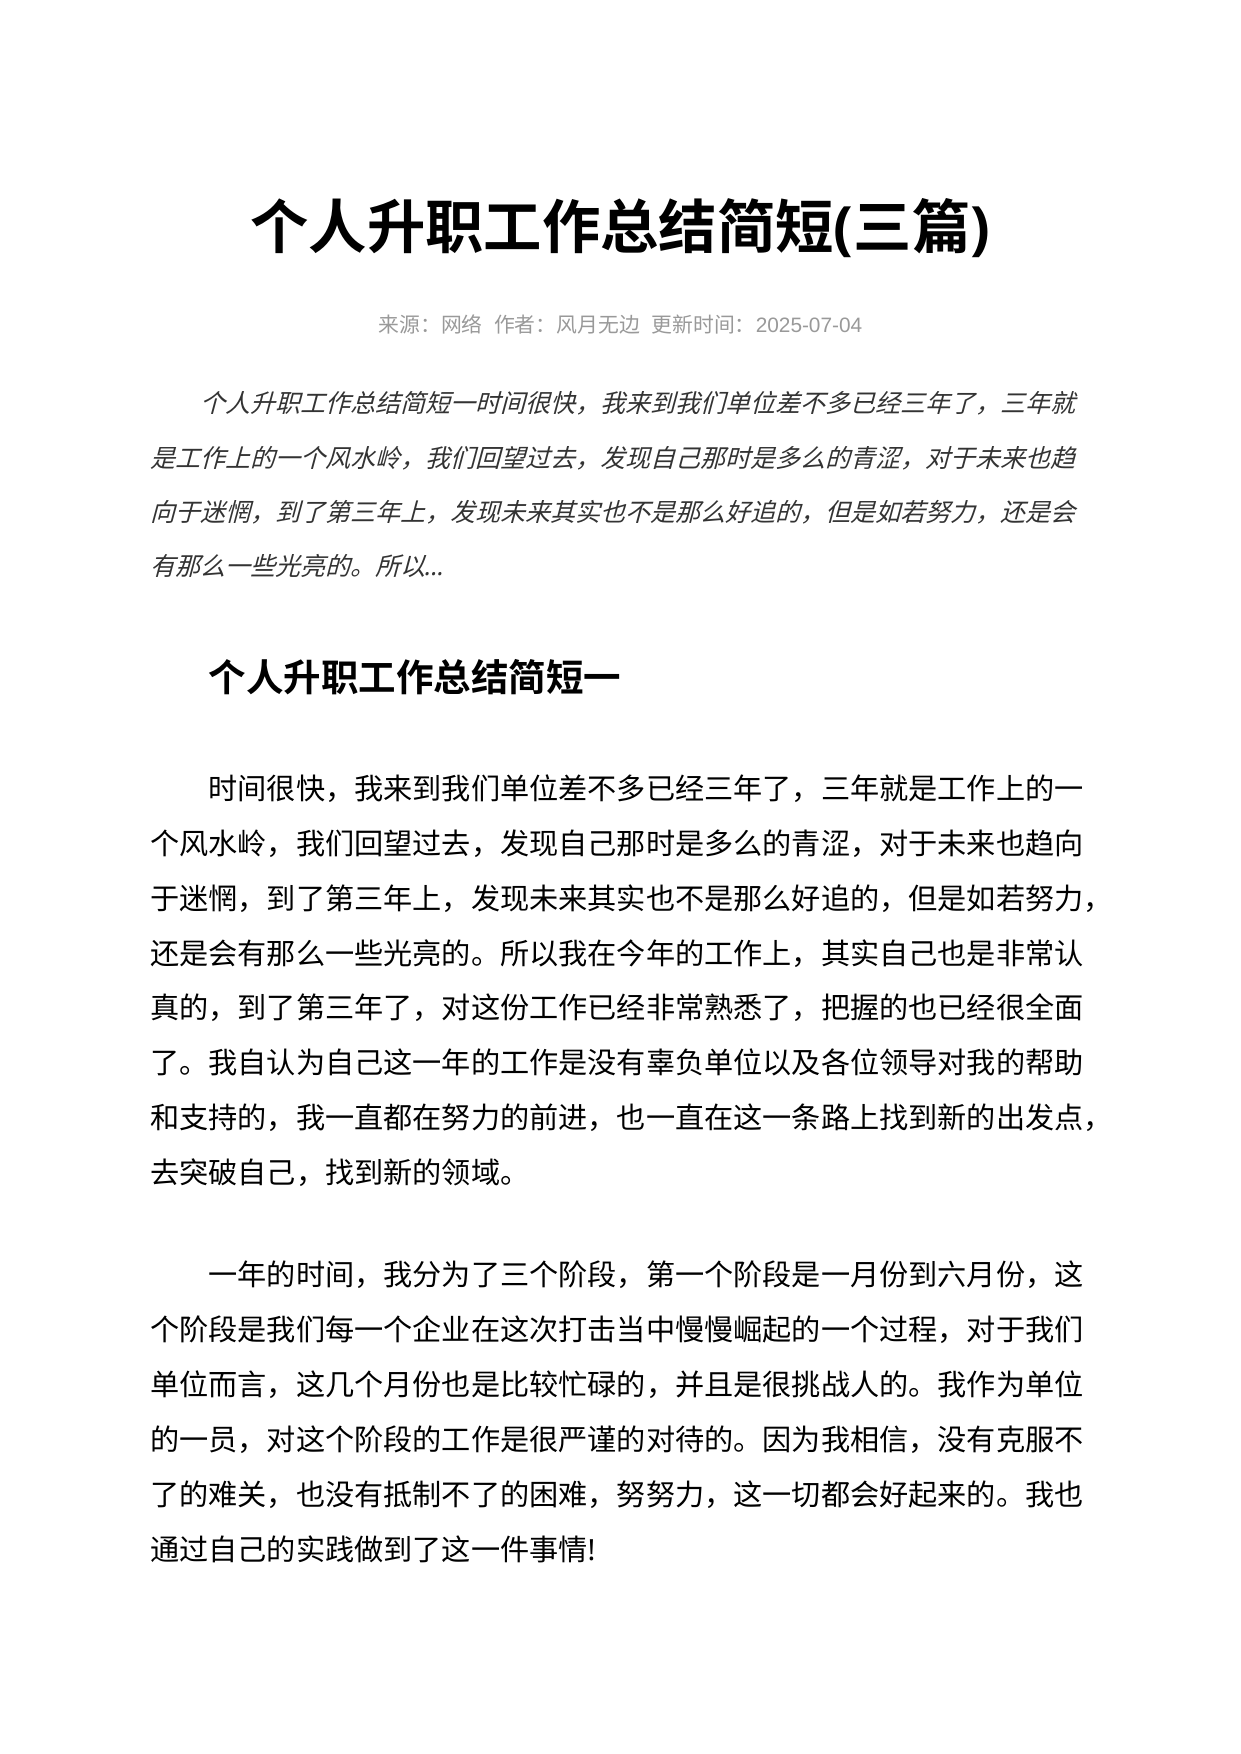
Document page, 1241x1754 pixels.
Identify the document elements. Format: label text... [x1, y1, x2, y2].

text 个人升职工作总结简短一 [150, 648, 1090, 702]
text 来源：网络 作者：风月无边 更新时间：2025-07-04 [150, 313, 1090, 337]
text 个人升职工作总结简短一时间很快，我来到我们单位差不多已经三年了，三年就是工作上的一个风水岭，我们回望过去，发现自己那时是多么的青涩，对于未来也趋向于迷惘，到了第三年上，发现未来其实也不是那么好追的，但是如若努力，还是会有那么一些光亮的。所以... [150, 384, 1090, 583]
subtitle 个人升职工作总结简短(三篇) [150, 181, 1090, 266]
text 一年的时间，我分为了三个阶段，第一个阶段是一月份到六月份，这个阶段是我们每一个企业在这次打击当中慢慢崛起的一个过程，对于我们单位而言，这几个月份也是比较忙碌的，并且是很挑战人的。我作为单位的一员，对这个阶段的工作是很严谨的对待的。因为我相信，没有克服不了的难关，也没有抵制不了的困难，努努力，这一切都会好起来的。我也通过自己的实践做到了这一件事情! [150, 1252, 1090, 1568]
text 时间很快，我来到我们单位差不多已经三年了，三年就是工作上的一个风水岭，我们回望过去，发现自己那时是多么的青涩，对于未来也趋向于迷惘，到了第三年上，发现未来其实也不是那么好追的，但是如若努力，还是会有那么一些光亮的。所以我在今年的工作上，其实自己也是非常认真的，到了第三年了，对这份工作已经非常熟悉了，把握的也已经很全面了。我自认为自己这一年的工作是没有辜负单位以及各位领导对我的帮助和支持的，我一直都在努力的前进，也一直在这一条路上找到新的出发点，去突破自己，找到新的领域。 [150, 766, 1090, 1192]
